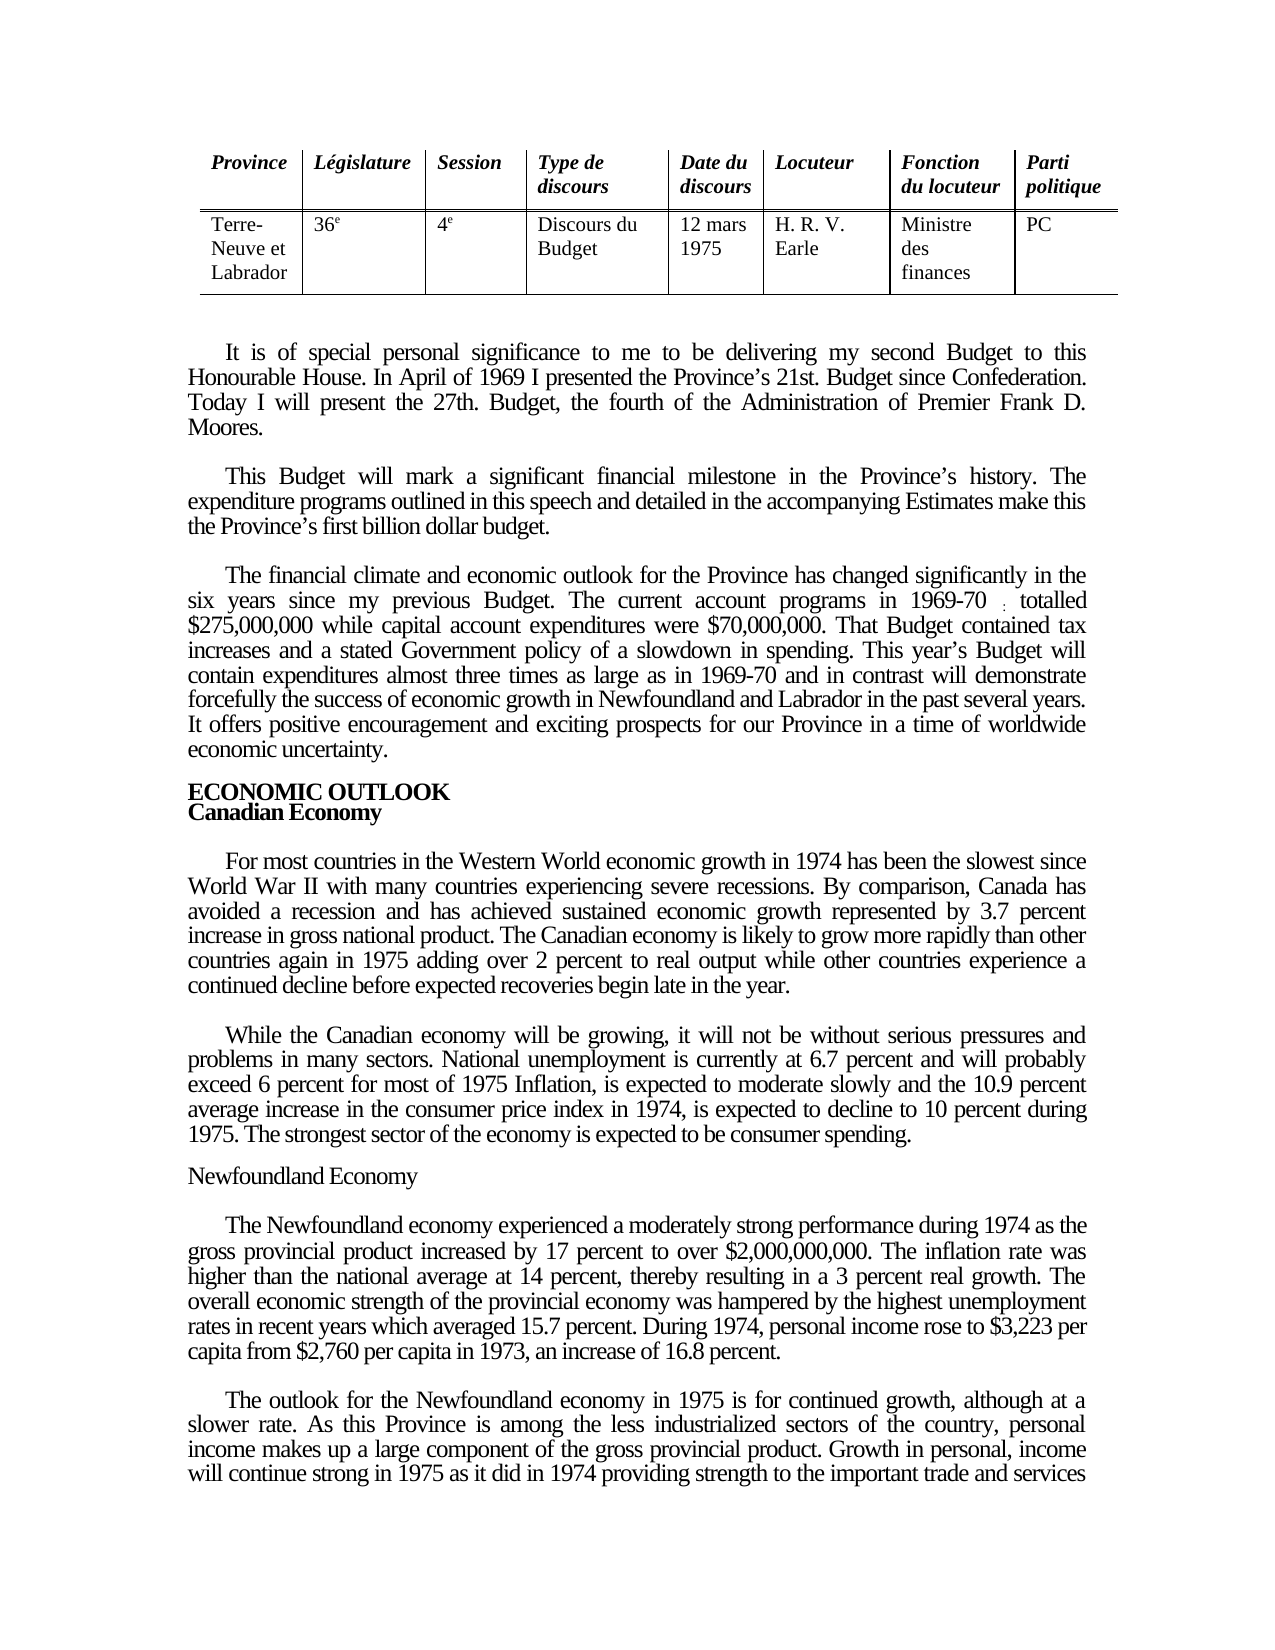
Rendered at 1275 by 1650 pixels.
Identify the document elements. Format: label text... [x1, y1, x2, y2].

text This Budget will mark a significant financial milestone in the Province’s history. The expenditure programs outlined in this speech and detailed in the accompanying Estimates make this the Province’s first billion dollar budget. [187, 465, 1087, 539]
text The financial climate and economic outlook for the Province has changed significantly in the six years since my previous Budget. The current account programs in 1969-70 : totalled $275,000,000 while capital account expenditures were $70,000,000. That Budget contained tax increases and a stated Government policy of a slowdown in spending. This year’s Budget will contain expenditures almost three times as large as in 1969-70 and in contrast will demonstrate forcefully the success of economic growth in Newfoundland and Labrador in the past several years. It offers positive encouragement and exciting prospects for our Province in a time of worldwide economic uncertainty. [187, 564, 1087, 762]
table_cell H. R. V. Earle [764, 212, 889, 294]
table_cell 36e [303, 212, 425, 294]
table_header Législature [303, 150, 425, 208]
table_header Session [426, 150, 526, 208]
table_header Parti politique [1016, 150, 1118, 208]
text While the Canadian economy will be growing, it will not be without serious pressures and problems in many sectors. National unemployment is currently at 6.7 percent and will probably exceed 6 percent for most of 1975 Inflation, is expected to moderate slowly and the 10.9 percent average increase in the consumer price index in 1974, is expected to decline to 10 percent during 1975. The strongest sector of the economy is expected to be consumer spending. [187, 1023, 1087, 1147]
table_cell PC [1016, 212, 1118, 294]
table_cell Ministre des finances [891, 212, 1014, 294]
table_header Province [200, 150, 302, 208]
table_cell 4e [426, 212, 526, 294]
table_header Fonction du locuteur [891, 150, 1014, 208]
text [187, 1389, 1087, 1486]
text It is of special personal significance to me to be delivering my second Budget to this Honourable House. In April of 1969 I presented the Province’s 21st. Budget since Confederation. Today I will present the 27th. Budget, the fourth of the Administration of Premier Frank D. Moores. [187, 341, 1087, 440]
table_header Locuteur [764, 150, 889, 208]
table_header Type de discours [527, 150, 668, 208]
text The Newfoundland economy experienced a moderately strong performance during 1974 as the gross provincial product increased by 17 percent to over $2,000,000,000. The inflation rate was higher than the national average at 14 percent, thereby resulting in a 3 percent real growth. The overall economic strength of the provincial economy was hampered by the highest unemployment rates in recent years which averaged 15.7 percent. During 1974, personal income rose to $3,223 per capita from $2,760 per capita in 1973, an increase of 16.8 percent. [187, 1214, 1087, 1364]
table_cell Terre- Neuve et Labrador [200, 212, 302, 294]
text ECONOMIC OUTLOOK [187, 783, 1087, 804]
text Newfoundland Economy [187, 1168, 1087, 1189]
table_cell 12 mars 1975 [669, 212, 763, 294]
table_header Date du discours [669, 150, 763, 208]
text For most countries in the Western World economic growth in 1974 has been the slowest since World War II with many countries experiencing severe recessions. By comparison, Canada has avoided a recession and has achieved sustained economic growth represented by 3.7 percent increase in gross national product. The Canadian economy is likely to grow more rapidly than other countries again in 1975 adding over 2 percent to real output while other countries experience a continued decline before expected recoveries begin late in the year. [187, 850, 1087, 998]
table_cell Discours du Budget [527, 212, 668, 294]
text Canadian Economy [187, 804, 1087, 825]
